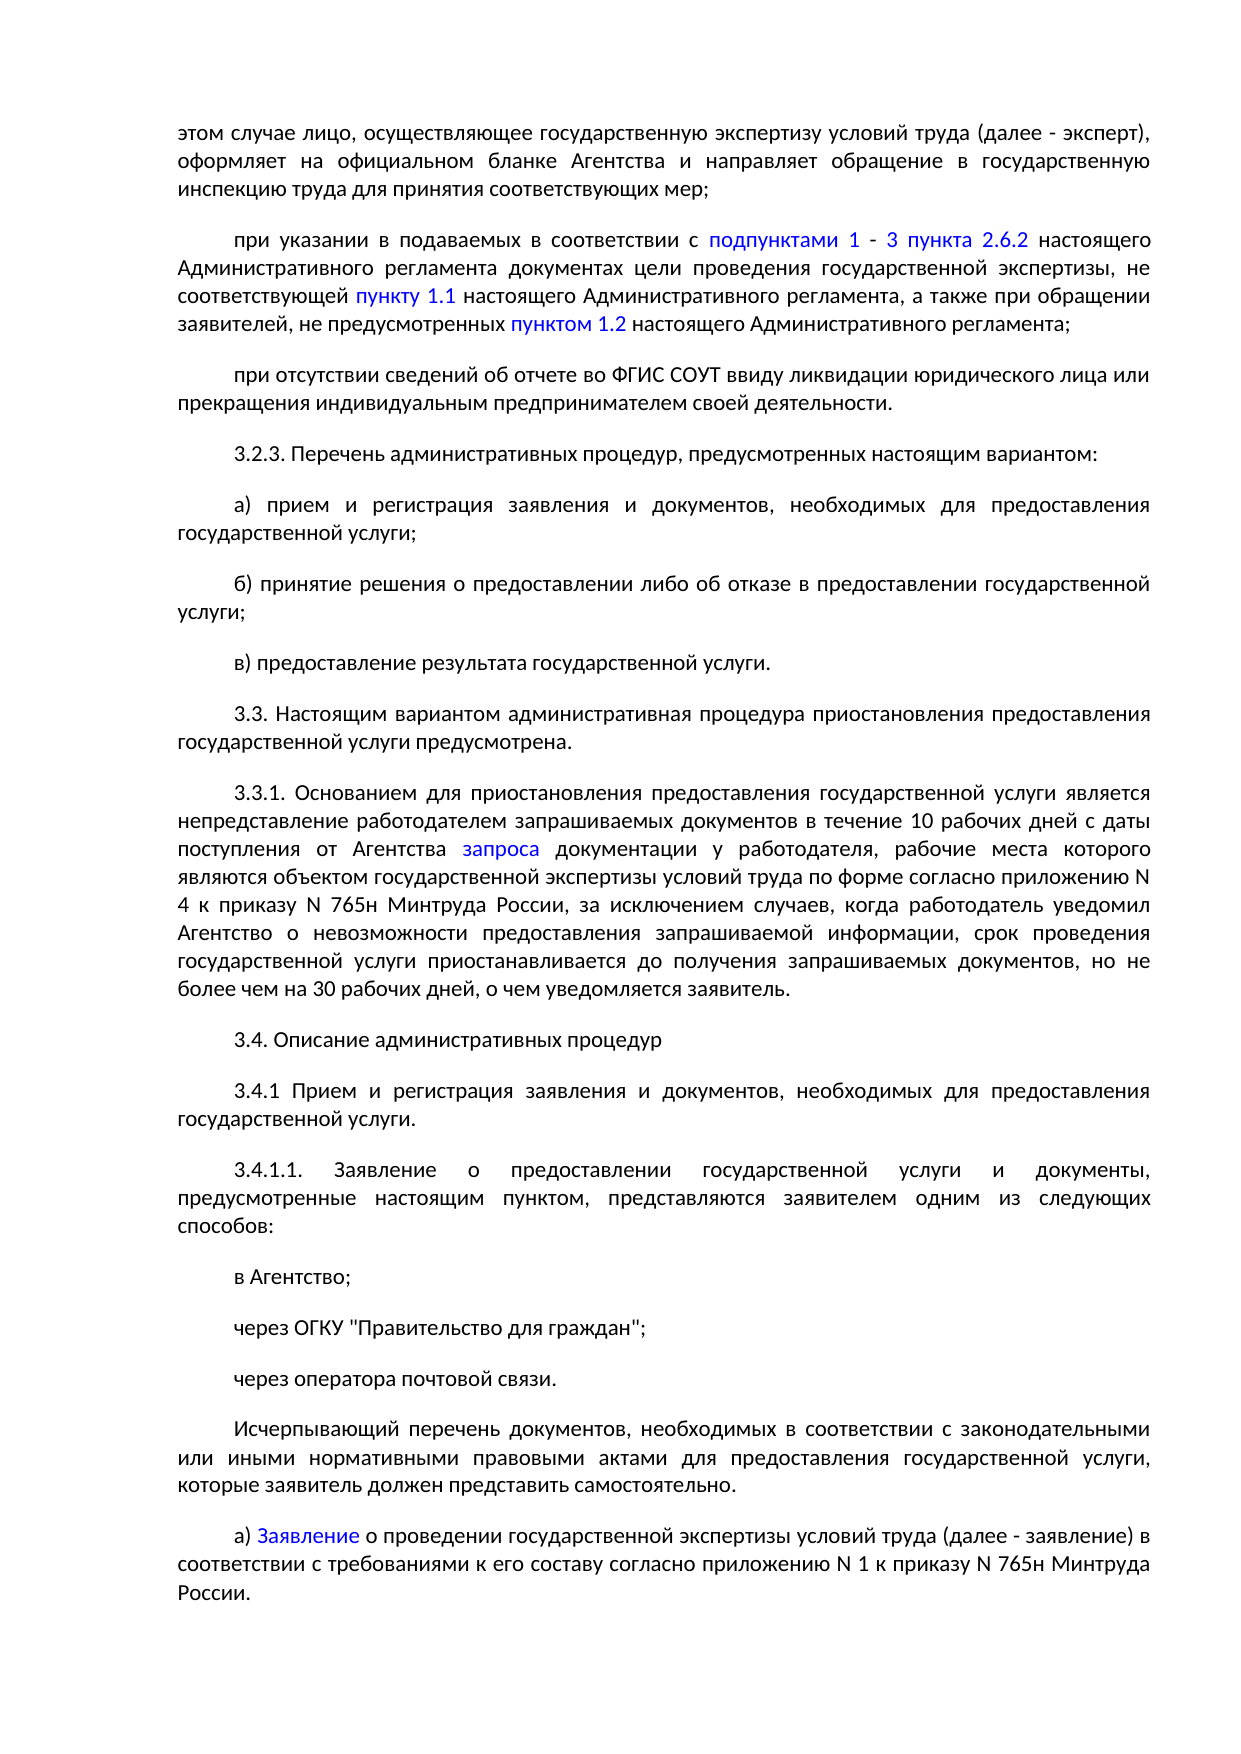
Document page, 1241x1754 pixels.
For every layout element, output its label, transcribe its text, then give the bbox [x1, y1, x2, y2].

text 3.2.3. Перечень административных процедур, предусмотренных настоящим вариантом: [177, 439, 1152, 467]
text в) предоставление результата государственной услуги. [177, 648, 1152, 676]
text 3.4.1 Прием и регистрация заявления и документов, необходимых для предоставления государственной услуги. [177, 1076, 1152, 1132]
text а) Заявление о проведении государственной экспертизы условий труда (далее - заявление) в соответствии с требованиями к его составу согласно приложению N 1 к приказу N 765н Минтруда России. [177, 1522, 1152, 1606]
text через ОГКУ "Правительство для граждан"; [177, 1313, 1152, 1341]
text 3.4. Описание административных процедур [177, 1025, 1152, 1053]
text при отсутствии сведений об отчете во ФГИС СОУТ ввиду ликвидации юридического лица или прекращения индивидуальным предпринимателем своей деятельности. [177, 360, 1152, 416]
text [177, 118, 1152, 202]
text при указании в подаваемых в соответствии с подпунктами 1 - 3 пункта 2.6.2 настоящего Административного регламента документах цели проведения государственной экспертизы, не соответствующей пункту 1.1 настоящего Административного регламента, а также при обращении заявителей, не предусмотренных пунктом 1.2 настоящего Административного регламента; [177, 225, 1152, 337]
text б) принятие решения о предоставлении либо об отказе в предоставлении государственной услуги; [177, 569, 1152, 625]
text Исчерпывающий перечень документов, необходимых в соответствии с законодательными или иными нормативными правовыми актами для предоставления государственной услуги, которые заявитель должен представить самостоятельно. [177, 1414, 1152, 1499]
text а) прием и регистрация заявления и документов, необходимых для предоставления государственной услуги; [177, 490, 1152, 546]
text 3.3. Настоящим вариантом административная процедура приостановления предоставления государственной услуги предусмотрена. [177, 699, 1152, 755]
text в Агентство; [177, 1262, 1152, 1290]
text через оператора почтовой связи. [177, 1364, 1152, 1392]
text 3.3.1. Основанием для приостановления предоставления государственной услуги является непредставление работодателем запрашиваемых документов в течение 10 рабочих дней с даты поступления от Агентства запроса документации у работодателя, рабочие места которого являются объектом государственной экспертизы условий труда по форме согласно приложению N 4 к приказу N 765н Минтруда России, за исключением случаев, когда работодатель уведомил Агентство о невозможности предоставления запрашиваемой информации, срок проведения государственной услуги приостанавливается до получения запрашиваемых документов, но не более чем на 30 рабочих дней, о чем уведомляется заявитель. [177, 778, 1152, 1002]
text 3.4.1.1. Заявление о предоставлении государственной услуги и документы, предусмотренные настоящим пунктом, представляются заявителем одним из следующих способов: [177, 1155, 1152, 1239]
